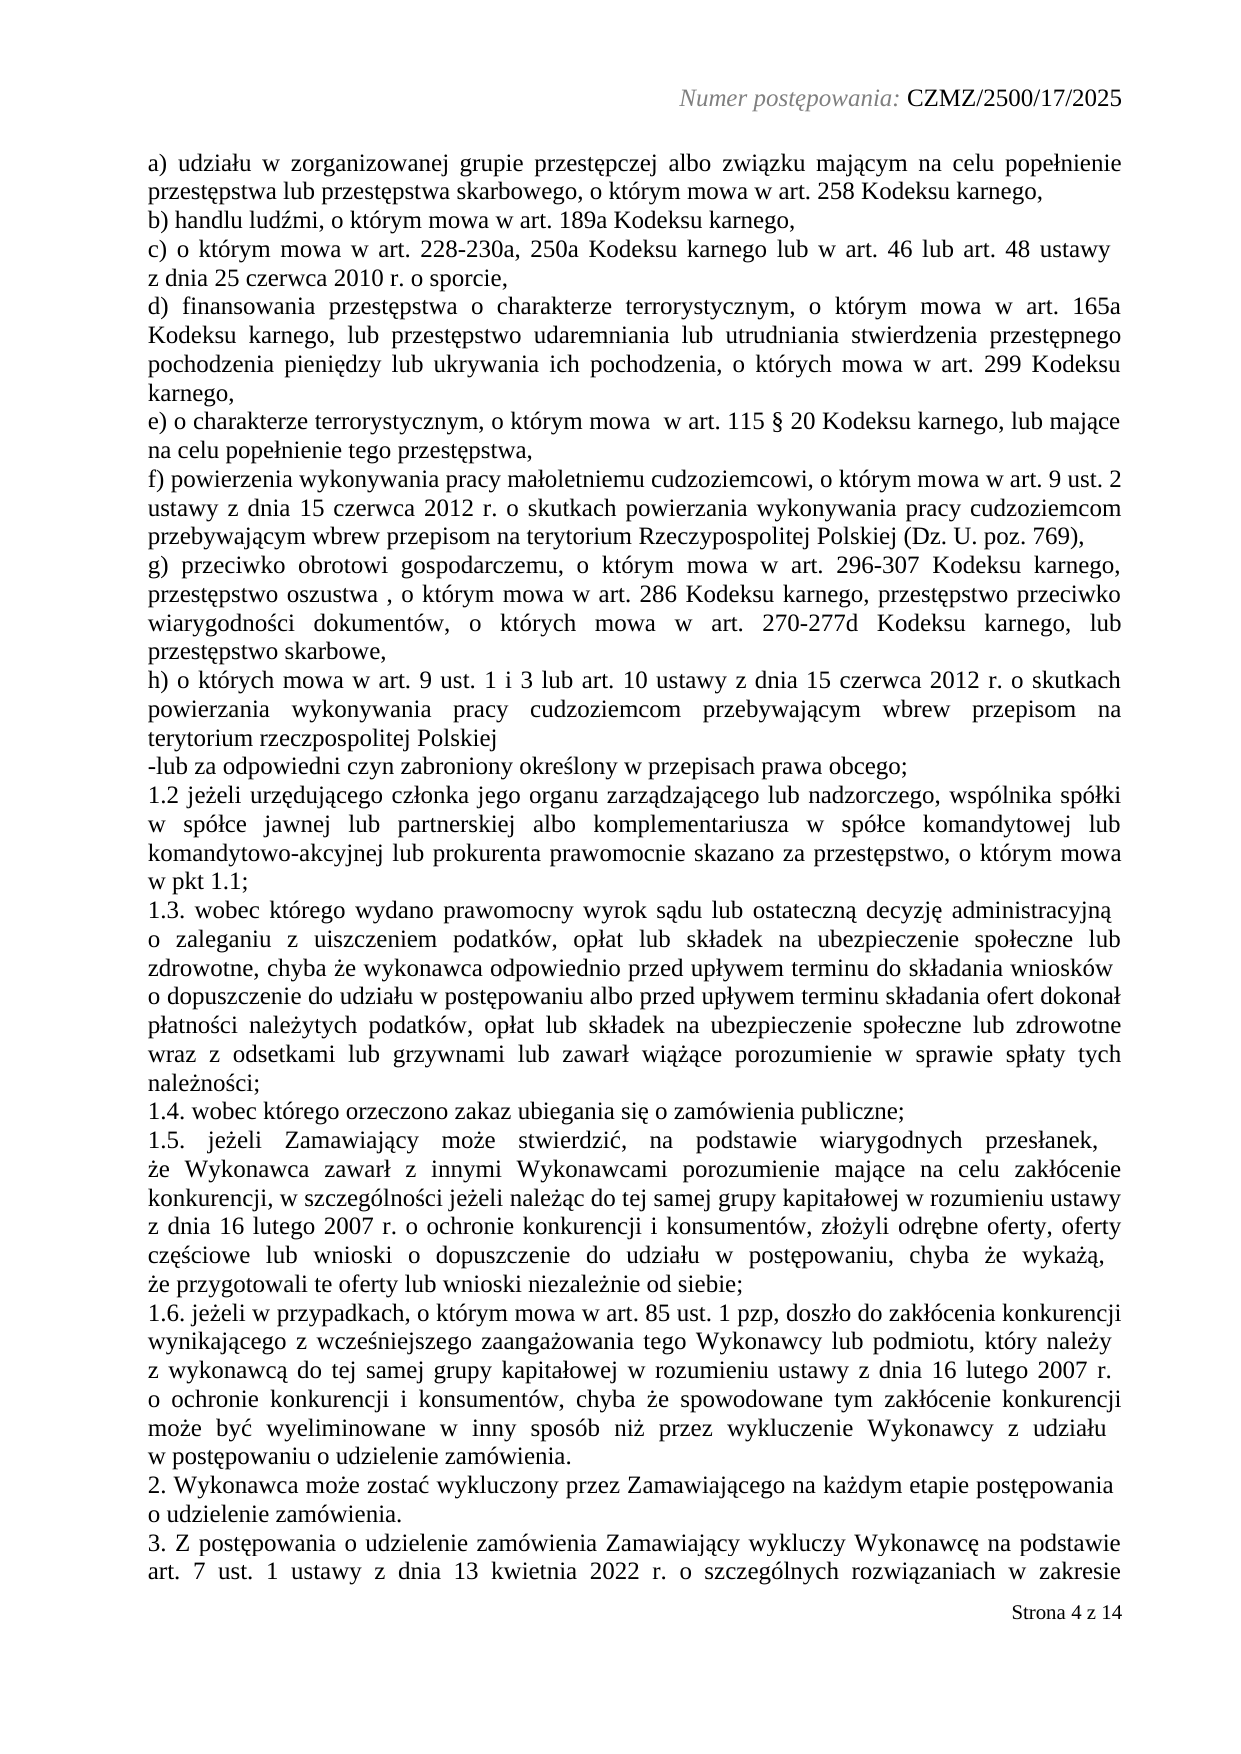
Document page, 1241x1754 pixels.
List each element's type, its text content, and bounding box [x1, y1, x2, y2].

text a) udziału w zorganizowanej grupie przestępczej albo związku mającym na celu popełnienie przestępstwa lub przestępstwa skarbowego, o którym mowa w art. 258 Kodeksu karnego, [148, 148, 1122, 205]
text 1.6. jeżeli w przypadkach, o którym mowa w art. 85 ust. 1 pzp, doszło do zakłócenia konkurencji wynikającego z wcześniejszego zaangażowania tego Wykonawcy lub podmiotu, który należy z wykonawcą do tej samej grupy kapitałowej w rozumieniu ustawy z dnia 16 lutego 2007 r. o ochronie konkurencji i konsumentów, chyba że spowodowane tym zakłócenie konkurencji może być wyeliminowane w inny sposób niż przez wykluczenie Wykonawcy z udziału w postępowaniu o udzielenie zamówienia. [148, 1298, 1122, 1470]
text c) o którym mowa w art. 228-230a, 250a Kodeksu karnego lub w art. 46 lub art. 48 ustawy z dnia 25 czerwca 2010 r. o sporcie, [148, 234, 1122, 291]
text 1.4. wobec którego orzeczono zakaz ubiegania się o zamówienia publiczne; [148, 1096, 1122, 1125]
text 2. Wykonawca może zostać wykluczony przez Zamawiającego na każdym etapie postępowania o udzielenie zamówienia. [148, 1470, 1122, 1528]
text e) o charakterze terrorystycznym, o którym mowa w art. 115 § 20 Kodeksu karnego, lub mające na celu popełnienie tego przestępstwa, [148, 406, 1122, 464]
text h) o których mowa w art. 9 ust. 1 i 3 lub art. 10 ustawy z dnia 15 czerwca 2012 r. o skutkach powierzania wykonywania pracy cudzoziemcom przebywającym wbrew przepisom na terytorium rzeczpospolitej Polskiej [148, 665, 1122, 751]
text b) handlu ludźmi, o którym mowa w art. 189a Kodeksu karnego, [148, 205, 1122, 234]
text 1.2 jeżeli urzędującego członka jego organu zarządzającego lub nadzorczego, wspólnika spółki w spółce jawnej lub partnerskiej albo komplementariusza w spółce komandytowej lub komandytowo-akcyjnej lub prokurenta prawomocnie skazano za przestępstwo, o którym mowa w pkt 1.1; [148, 780, 1122, 895]
text -lub za odpowiedni czyn zabroniony określony w przepisach prawa obcego; [148, 751, 1122, 780]
text g) przeciwko obrotowi gospodarczemu, o którym mowa w art. 296-307 Kodeksu karnego, przestępstwo oszustwa , o którym mowa w art. 286 Kodeksu karnego, przestępstwo przeciwko wiarygodności dokumentów, o których mowa w art. 270-277d Kodeksu karnego, lub przestępstwo skarbowe, [148, 550, 1122, 665]
text f) powierzenia wykonywania pracy małoletniemu cudzoziemcowi, o którym mowa w art. 9 ust. 2 ustawy z dnia 15 czerwca 2012 r. o skutkach powierzania wykonywania pracy cudzoziemcom przebywającym wbrew przepisom na terytorium Rzeczypospolitej Polskiej (Dz. U. poz. 769), [148, 464, 1122, 550]
text d) finansowania przestępstwa o charakterze terrorystycznym, o którym mowa w art. 165a Kodeksu karnego, lub przestępstwo udaremniania lub utrudniania stwierdzenia przestępnego pochodzenia pieniędzy lub ukrywania ich pochodzenia, o których mowa w art. 299 Kodeksu karnego, [148, 291, 1122, 406]
text 1.5. jeżeli Zamawiający może stwierdzić, na podstawie wiarygodnych przesłanek, że Wykonawca zawarł z innymi Wykonawcami porozumienie mające na celu zakłócenie konkurencji, w szczególności jeżeli należąc do tej samej grupy kapitałowej w rozumieniu ustawy z dnia 16 lutego 2007 r. o ochronie konkurencji i konsumentów, złożyli odrębne oferty, oferty częściowe lub wnioski o dopuszczenie do udziału w postępowaniu, chyba że wykażą, że przygotowali te oferty lub wnioski niezależnie od siebie; [148, 1125, 1122, 1298]
text 1.3. wobec którego wydano prawomocny wyrok sądu lub ostateczną decyzję administracyjną o zaleganiu z uiszczeniem podatków, opłat lub składek na ubezpieczenie społeczne lub zdrowotne, chyba że wykonawca odpowiednio przed upływem terminu do składania wniosków o dopuszczenie do udziału w postępowaniu albo przed upływem terminu składania ofert dokonał płatności należytych podatków, opłat lub składek na ubezpieczenie społeczne lub zdrowotne wraz z odsetkami lub grzywnami lub zawarł wiążące porozumienie w sprawie spłaty tych należności; [148, 895, 1122, 1096]
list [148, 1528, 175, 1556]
